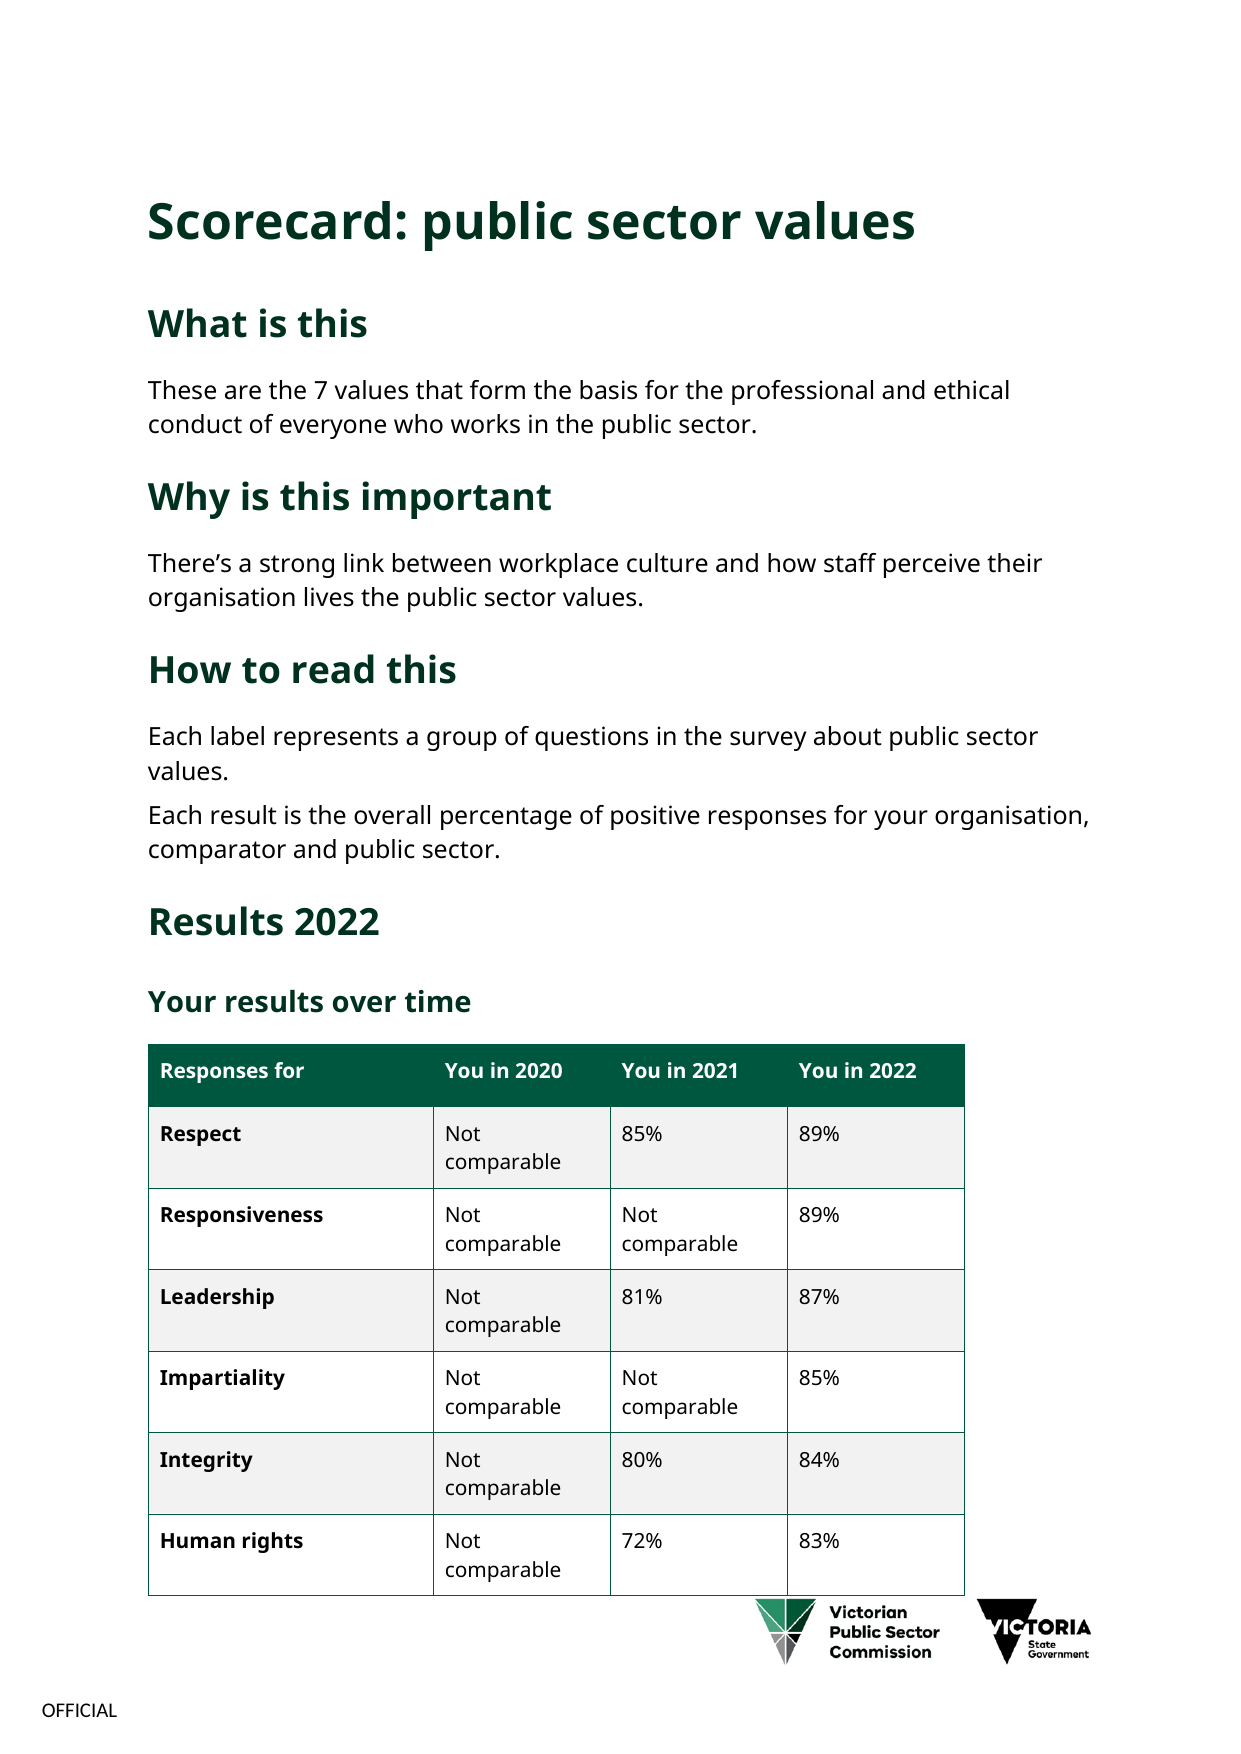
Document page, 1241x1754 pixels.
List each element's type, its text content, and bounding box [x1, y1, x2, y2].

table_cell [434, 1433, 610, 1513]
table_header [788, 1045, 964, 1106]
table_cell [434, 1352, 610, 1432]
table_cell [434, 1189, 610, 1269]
subtitle What is this [148, 297, 1092, 348]
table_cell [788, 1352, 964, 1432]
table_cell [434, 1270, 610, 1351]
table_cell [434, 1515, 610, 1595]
subtitle Your results over time [148, 981, 1092, 1021]
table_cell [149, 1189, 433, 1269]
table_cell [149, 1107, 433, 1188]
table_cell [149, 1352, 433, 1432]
text These are the 7 values that form the basis for the professional and ethical conduct of everyone who works in the public sector. [148, 373, 1092, 441]
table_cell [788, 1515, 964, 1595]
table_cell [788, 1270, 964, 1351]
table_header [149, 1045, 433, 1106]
text Each label represents a group of questions in the survey about public sector values. [148, 719, 1092, 787]
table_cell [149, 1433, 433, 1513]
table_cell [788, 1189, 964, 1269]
subtitle Why is this important [148, 470, 1092, 521]
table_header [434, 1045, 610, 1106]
text Each result is the overall percentage of positive responses for your organisation, comparator and public sector. [148, 797, 1092, 866]
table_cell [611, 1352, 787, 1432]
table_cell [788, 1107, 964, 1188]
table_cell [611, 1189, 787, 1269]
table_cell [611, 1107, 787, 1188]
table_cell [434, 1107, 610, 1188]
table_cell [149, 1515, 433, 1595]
text There’s a strong link between workplace culture and how staff perceive their organisation lives the public sector values. [148, 546, 1092, 614]
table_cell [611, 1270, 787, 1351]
subtitle How to read this [148, 643, 1092, 694]
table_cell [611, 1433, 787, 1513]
subtitle Scorecard: public sector values [148, 186, 1092, 254]
subtitle Results 2022 [148, 895, 1092, 946]
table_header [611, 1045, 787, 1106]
picture [754, 1598, 1093, 1666]
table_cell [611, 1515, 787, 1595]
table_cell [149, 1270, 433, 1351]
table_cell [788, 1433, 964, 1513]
